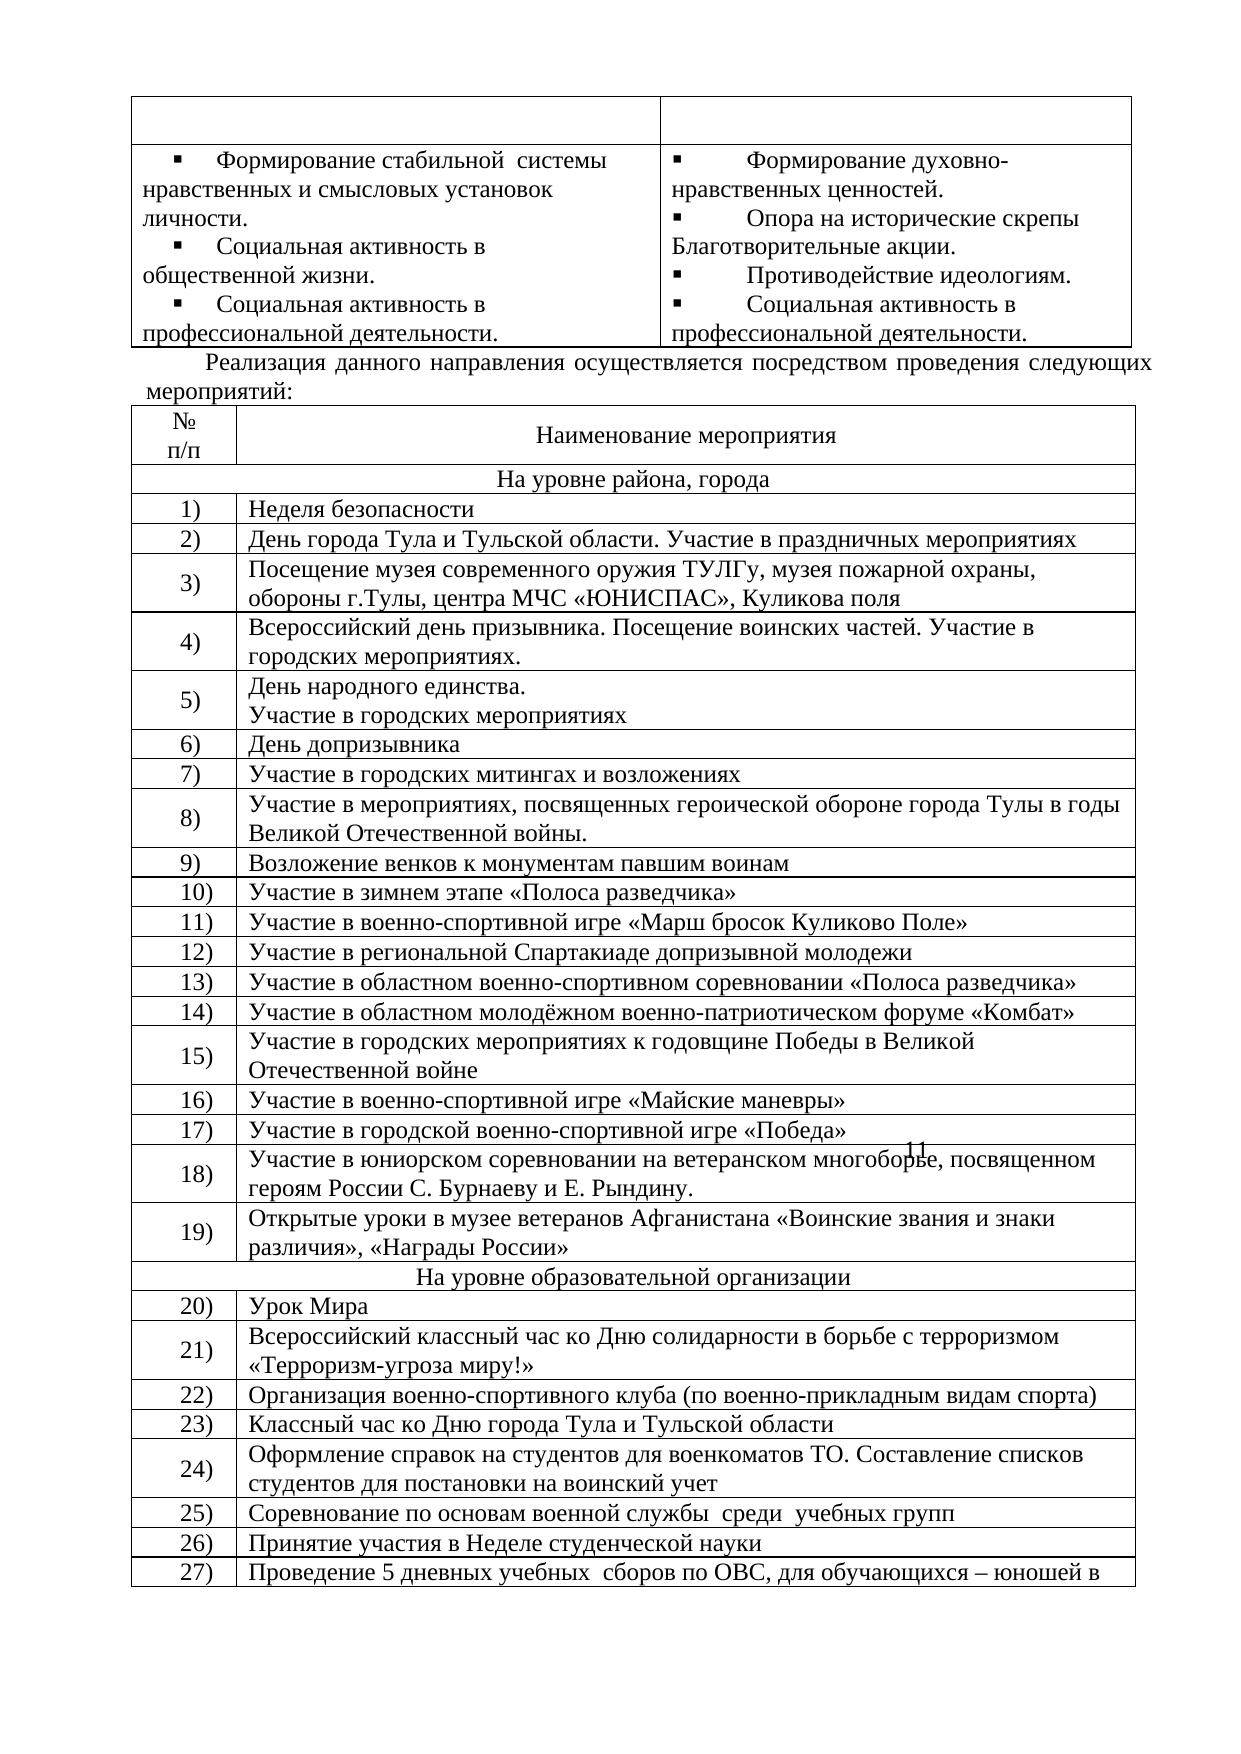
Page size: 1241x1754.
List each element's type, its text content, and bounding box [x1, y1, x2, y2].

table_cell [132, 1410, 236, 1438]
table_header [661, 97, 1131, 144]
table_cell [132, 1439, 236, 1497]
table_cell [132, 1321, 236, 1379]
table_cell На уровне района, города [132, 465, 1135, 493]
table_cell Принятие участия в Неделе студенческой науки [237, 1528, 1135, 1556]
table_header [132, 97, 660, 144]
table_cell [132, 671, 236, 728]
table_cell [132, 997, 236, 1025]
table_cell Участие в региональной Спартакиаде допризывной молодежи [237, 937, 1135, 966]
table_cell На уровне образовательной организации [132, 1262, 1135, 1290]
table_cell Участие в областном молодёжном военно-патриотическом форуме «Комбат» [237, 997, 1135, 1025]
table_cell [132, 1528, 236, 1556]
table_cell [132, 1145, 236, 1202]
table_cell День города Тула и Тульской области. Участие в праздничных мероприятиях [237, 524, 1135, 553]
table_cell Формирование духовно- нравственных ценностей. Опора на исторические скрепы Благотворительные акции. Противодействие идеологиям. Социальная активность в профессиональной деятельности. [661, 145, 1131, 346]
table_cell Участие в военно-спортивной игре «Марш бросок Куликово Поле» [237, 907, 1135, 936]
table_cell Соревнование по основам военной службы среди учебных групп [237, 1498, 1135, 1527]
table_cell Классный час ко Дню города Тула и Тульской области [237, 1410, 1135, 1438]
table_cell Участие в городских мероприятиях к годовщине Победы в Великой Отечественной войне [237, 1026, 1135, 1084]
table_cell Оформление справок на студентов для военкоматов ТО. Составление списков студентов для постановки на воинский учет [237, 1439, 1135, 1497]
table_cell Неделя безопасности [237, 494, 1135, 523]
table_cell Участие в военно-спортивной игре «Майские маневры» [237, 1085, 1135, 1114]
table_cell Участие в городской военно-спортивной игре «Победа» [237, 1115, 1135, 1143]
text Реализация данного направления осуществляется посредством проведения следующих мероприятий: [146, 347, 1153, 405]
table_cell Участие в городских митингах и возложениях [237, 759, 1135, 788]
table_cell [237, 1558, 1135, 1586]
table_cell [132, 1085, 236, 1114]
table_cell [132, 494, 236, 523]
table_cell [132, 937, 236, 966]
table_cell [132, 730, 236, 758]
table_cell Всероссийский классный час ко Дню солидарности в борьбе с терроризмом «Терроризм-угроза миру!» [237, 1321, 1135, 1379]
table_cell Участие в мероприятиях, посвященных героической обороне города Тулы в годы Великой Отечественной войны. [237, 789, 1135, 847]
table_header Наименование мероприятия [237, 406, 1135, 463]
table_cell Формирование стабильной системы нравственных и смысловых установок личности. Социальная активность в общественной жизни. Социальная активность в профессиональной деятельности. [132, 145, 660, 346]
table_cell Участие в зимнем этапе «Полоса разведчика» [237, 878, 1135, 906]
table_cell [132, 1203, 236, 1261]
table_cell Посещение музея современного оружия ТУЛГу, музея пожарной охраны, обороны г.Тулы, центра МЧС «ЮНИСПАС», Куликова поля [237, 554, 1135, 611]
table_cell [132, 878, 236, 906]
table_cell [132, 789, 236, 847]
table_cell [132, 848, 236, 876]
table_cell [132, 1498, 236, 1527]
table_cell [132, 1380, 236, 1408]
table_cell [132, 1026, 236, 1084]
table_cell Урок Мира [237, 1291, 1135, 1320]
table_cell День допризывника [237, 730, 1135, 758]
table_cell [132, 967, 236, 996]
table_cell Открытые уроки в музее ветеранов Афганистана «Воинские звания и знаки различия», «Награды России» [237, 1203, 1135, 1261]
table_cell День народного единства. Участие в городских мероприятиях [237, 671, 1135, 728]
table_cell [132, 1291, 236, 1320]
table_cell [132, 1558, 236, 1586]
table_header № п/п [132, 406, 236, 463]
table_cell [132, 554, 236, 611]
table_cell Всероссийский день призывника. Посещение воинских частей. Участие в городских мероприятиях. [237, 613, 1135, 670]
table_cell Организация военно-спортивного клуба (по военно-прикладным видам спорта) [237, 1380, 1135, 1408]
table_cell Участие в областном военно-спортивном соревновании «Полоса разведчика» [237, 967, 1135, 996]
table_cell [132, 759, 236, 788]
table_cell [132, 1115, 236, 1143]
table_cell [132, 524, 236, 553]
table_cell [132, 613, 236, 670]
table_cell Возложение венков к монументам павшим воинам [237, 848, 1135, 876]
table_cell Участие в юниорском соревновании на ветеранском многоборье, посвященном героям России С. Бурнаеву и Е. Рындину. [237, 1145, 1135, 1202]
table_cell [132, 907, 236, 936]
